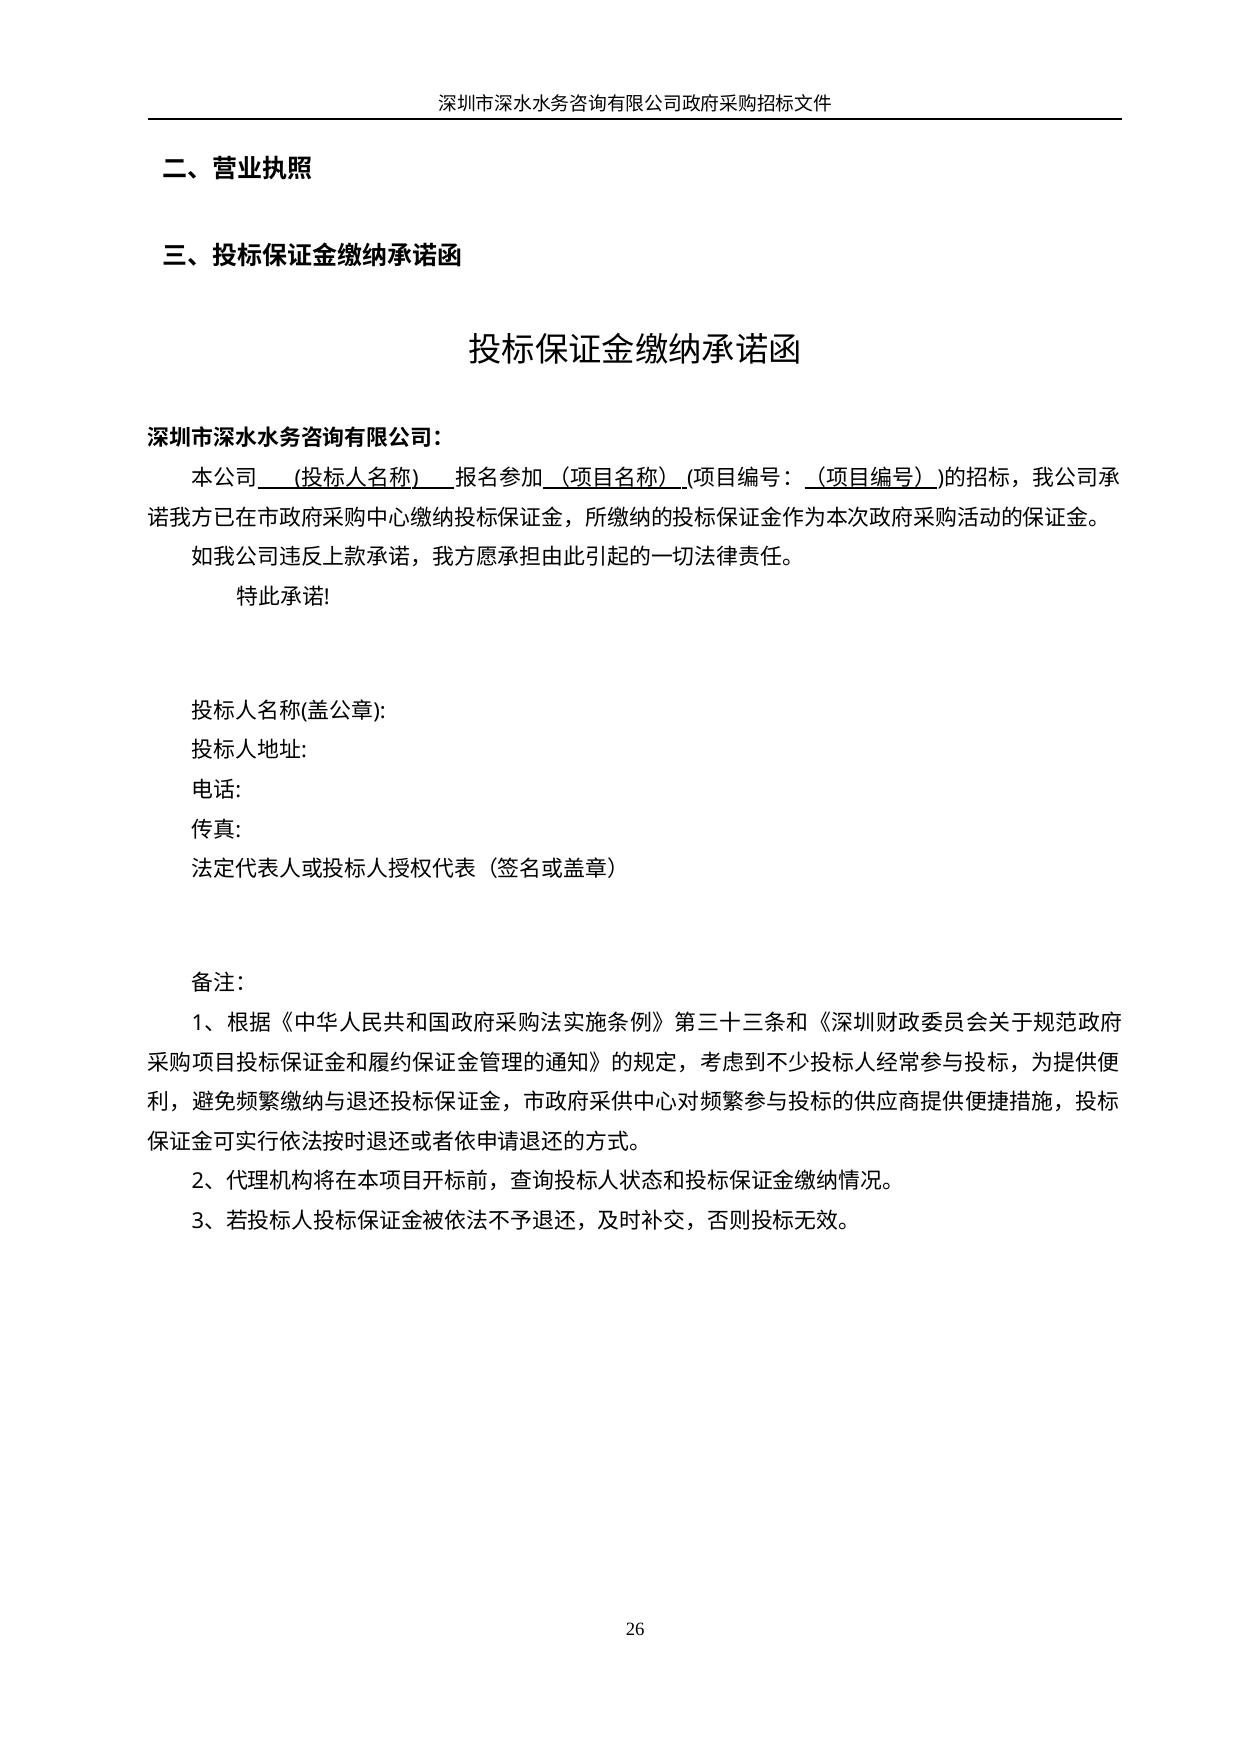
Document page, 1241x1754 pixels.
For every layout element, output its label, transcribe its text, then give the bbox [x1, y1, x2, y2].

list 投标保证金缴纳承诺函 [162, 236, 1122, 272]
text 2、代理机构将在本项目开标前，查询投标人状态和投标保证金缴纳情况。 [148, 1163, 1122, 1195]
text 法定代表人或投标人授权代表（签名或盖章） [148, 851, 1122, 883]
text 传真: [148, 812, 1122, 843]
list 营业执照 [162, 149, 1122, 185]
text 特此承诺! [148, 579, 1122, 610]
text 投标保证金缴纳承诺函 [148, 323, 1122, 371]
text 备注： [148, 965, 1122, 997]
text 如我公司违反上款承诺，我方愿承担由此引起的一切法律责任。 [148, 539, 1122, 571]
text 深圳市深水水务咨询有限公司： [148, 420, 1122, 452]
text 本公司 (投标人名称) 报名参加 （项目名称） (项目编号：（项目编号）)的招标，我公司承诺我方已在市政府采购中心缴纳投标保证金，所缴纳的投标保证金作为本次政府采购活动的保证金。 [148, 460, 1122, 531]
text 1、根据《中华人民共和国政府采购法实施条例》第三十三条和《深圳财政委员会关于规范政府采购项目投标保证金和履约保证金管理的通知》的规定，考虑到不少投标人经常参与投标，为提供便利，避免频繁缴纳与退还投标保证金，市政府采供中心对频繁参与投标的供应商提供便捷措施，投标保证金可实行依法按时退还或者依申请退还的方式。 [148, 1005, 1122, 1156]
text 电话: [148, 772, 1122, 804]
text 3、若投标人投标保证金被依法不予退还，及时补交，否则投标无效。 [148, 1203, 1122, 1235]
text 投标人地址: [148, 732, 1122, 764]
text 投标人名称(盖公章): [148, 693, 1122, 724]
